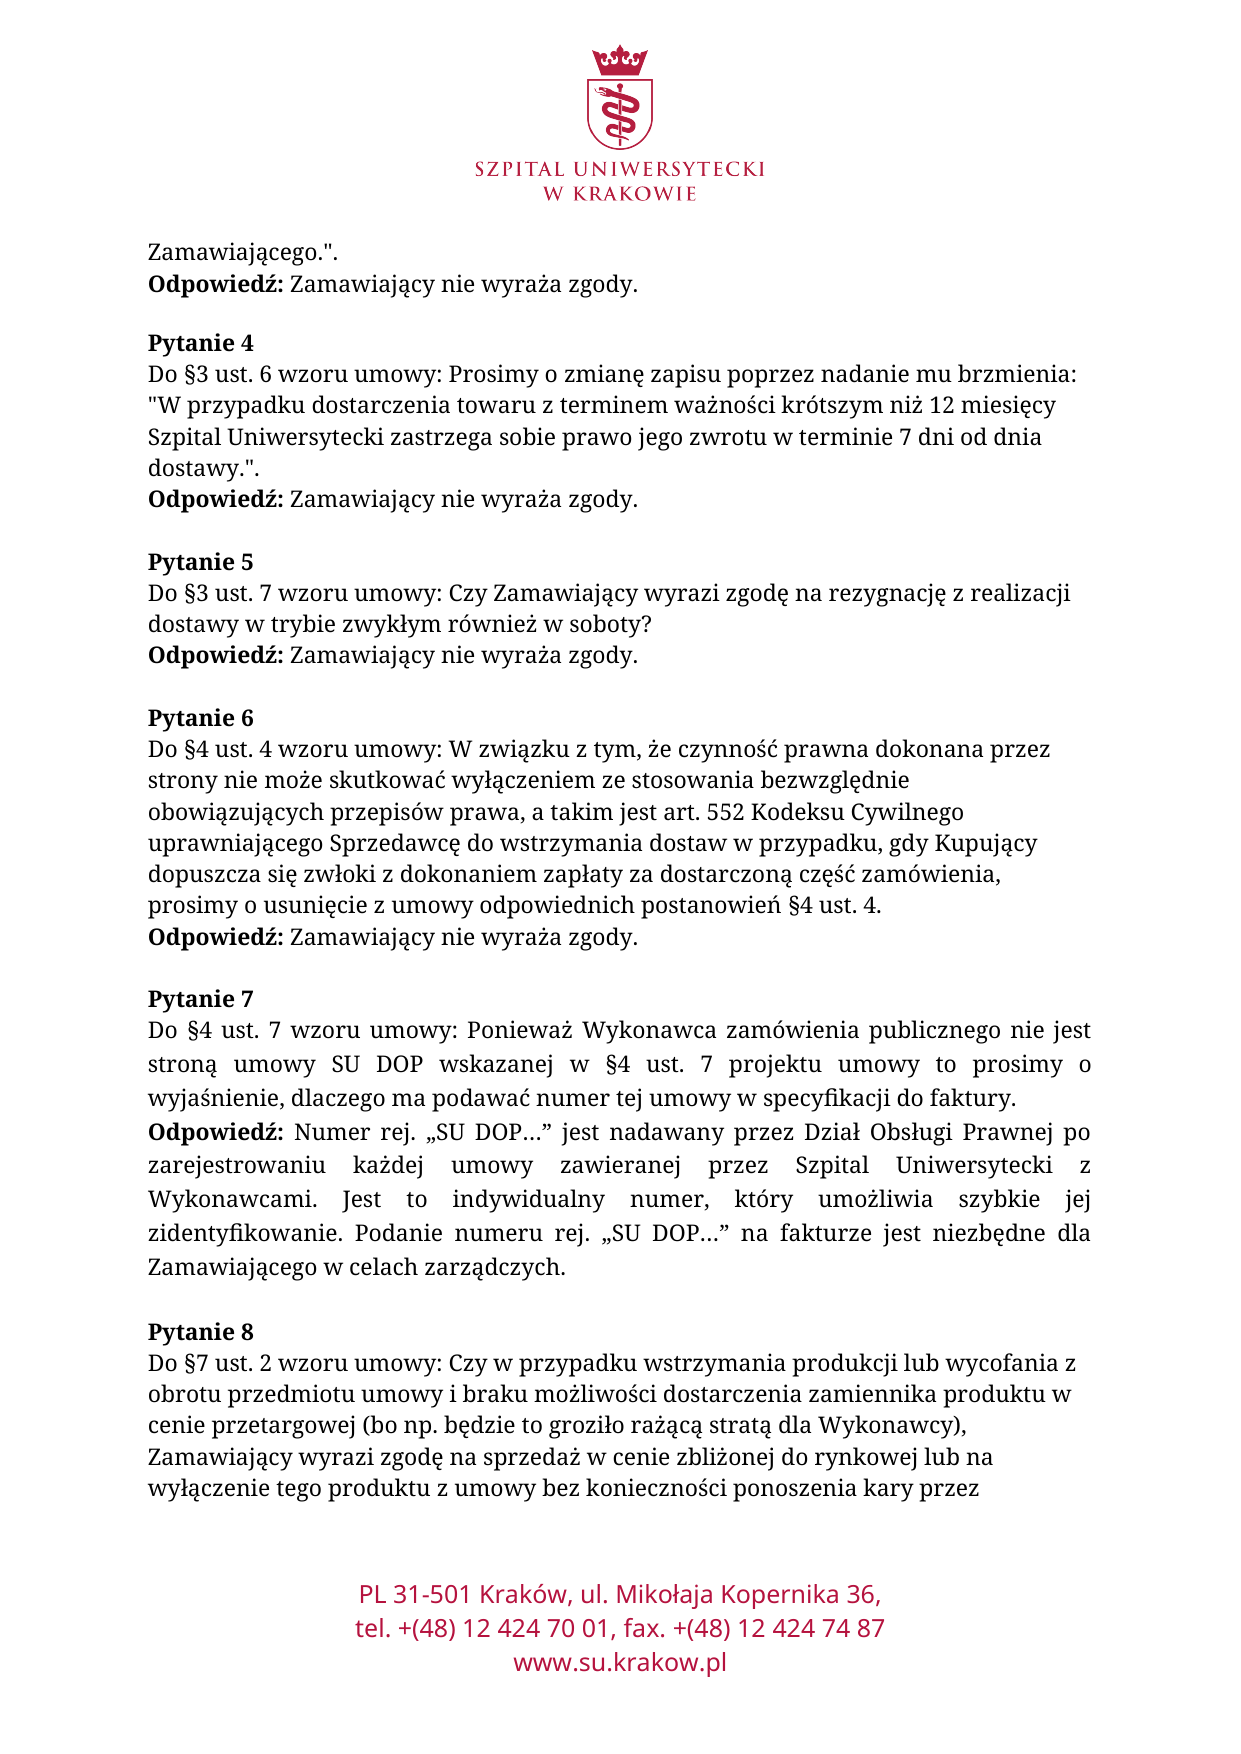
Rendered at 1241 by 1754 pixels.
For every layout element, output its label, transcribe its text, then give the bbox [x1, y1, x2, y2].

picture [475, 44, 765, 201]
text Pytanie 5 [148, 514, 1093, 577]
text Pytanie 4 [148, 327, 1093, 358]
text Do §4 ust. 7 wzoru umowy: Ponieważ Wykonawca zamówienia publicznego nie jest stroną umowy SU DOP wskazanej w §4 ust. 7 projektu umowy to prosimy o wyjaśnienie, dlaczego ma podawać numer tej umowy w specyfikacji do faktury. [148, 1014, 1093, 1113]
text Do §3 ust. 7 wzoru umowy: Czy Zamawiający wyrazi zgodę na rezygnację z realizacji dostawy w trybie zwykłym również w soboty? Odpowiedź: Zamawiający nie wyraża zgody. [148, 577, 1093, 671]
text Odpowiedź: Numer rej. „SU DOP…” jest nadawany przez Dział Obsługi Prawnej po zarejestrowaniu każdej umowy zawieranej przez Szpital Uniwersytecki z Wykonawcami. Jest to indywidualny numer, który umożliwia szybkie jej zidentyfikowanie. Podanie numeru rej. „SU DOP…” na fakturze jest niezbędne dla Zamawiającego w celach zarządczych. [148, 1116, 1093, 1282]
text Pytanie 7 [148, 952, 1093, 1014]
text Pytanie 6 [148, 671, 1093, 733]
text Pytanie 8 [148, 1284, 1093, 1347]
text Do §4 ust. 4 wzoru umowy: W związku z tym, że czynność prawna dokonana przez strony nie może skutkować wyłączeniem ze stosowania bezwzględnie obowiązujących przepisów prawa, a takim jest art. 552 Kodeksu Cywilnego uprawniającego Sprzedawcę do wstrzymania dostaw w przypadku, gdy Kupujący dopuszcza się zwłoki z dokonaniem zapłaty za dostarczoną część zamówienia, prosimy o usunięcie z umowy odpowiednich postanowień §4 ust. 4. Odpowiedź: Zamawiający nie wyraża zgody. [148, 733, 1093, 952]
text Do §3 ust. 6 wzoru umowy: Prosimy o zmianę zapisu poprzez nadanie mu brzmienia: "W przypadku dostarczenia towaru z terminem ważności krótszym niż 12 miesięcy Szpital Uniwersytecki zastrzega sobie prawo jego zwrotu w terminie 7 dni od dnia dostawy.". Odpowiedź: Zamawiający nie wyraża zgody. [148, 358, 1093, 514]
